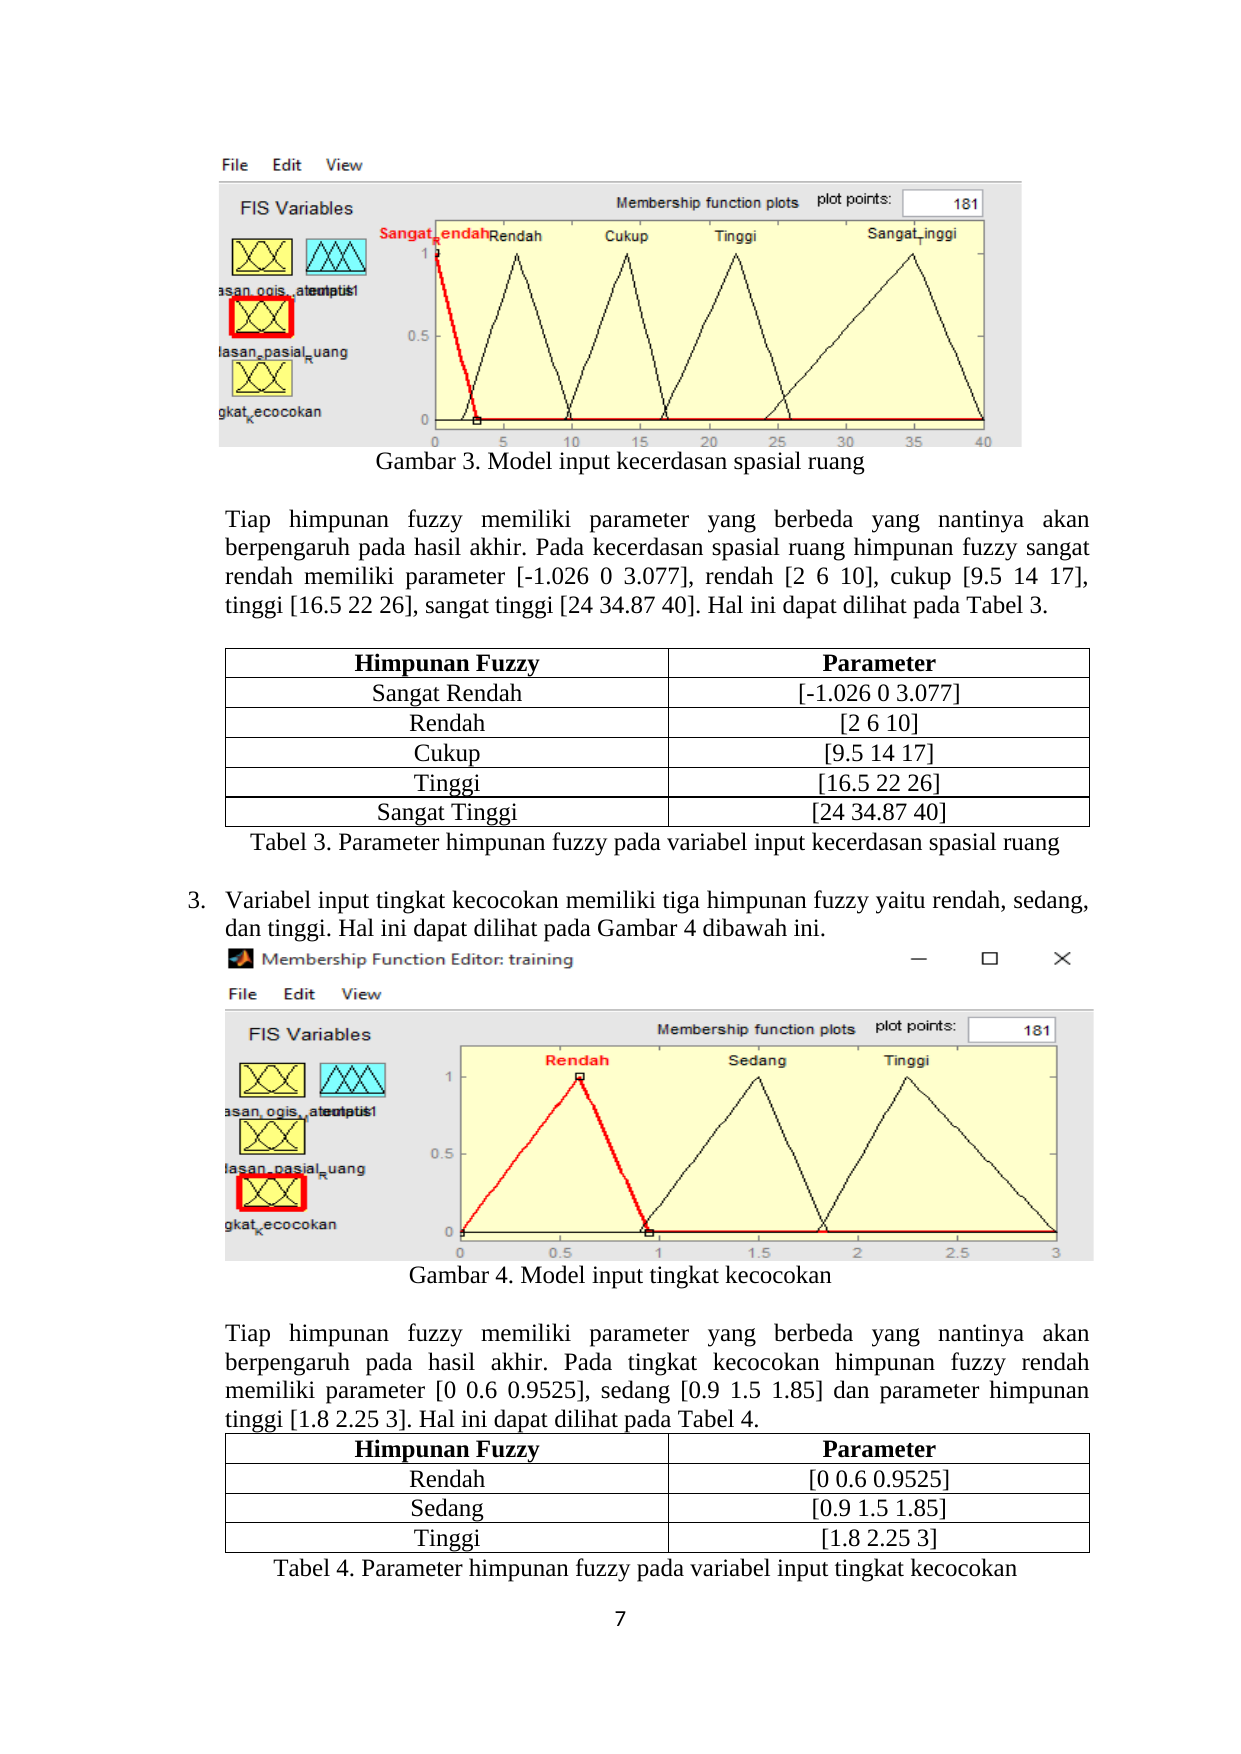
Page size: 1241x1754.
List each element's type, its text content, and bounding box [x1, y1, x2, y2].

table_cell Tinggi [226, 768, 668, 796]
picture [225, 942, 1094, 1261]
table_cell Sedang [226, 1494, 668, 1522]
table_cell Tinggi [226, 1523, 668, 1552]
picture [218, 150, 1022, 447]
table_header Parameter [669, 649, 1089, 677]
table_cell Sangat Rendah [226, 678, 668, 707]
text Tiap himpunan fuzzy memiliki parameter yang berbeda yang nantinya akan berpengaruh pada hasil akhir. Pada kecerdasan spasial ruang himpunan fuzzy sangat rendah memiliki parameter [-1.026 0 3.077], rendah [2 6 10], cukup [9.5 14 17], tinggi [16.5 22 26], sangat tinggi [24 34.87 40]. Hal ini dapat dilihat pada Tabel 3. [225, 504, 1090, 619]
table_cell [0 0.6 0.9525] [669, 1464, 1089, 1492]
text Gambar 4. Model input tingkat kecocokan [150, 1260, 1090, 1289]
table_cell [16.5 22 26] [669, 768, 1089, 796]
table_cell [2 6 10] [669, 708, 1089, 737]
table_header Himpunan Fuzzy [226, 649, 668, 677]
table_cell [1.8 2.25 3] [669, 1523, 1089, 1552]
table_cell Sangat Tinggi [226, 798, 668, 826]
table_cell Rendah [226, 708, 668, 737]
table_cell Rendah [226, 1464, 668, 1492]
text Tiap himpunan fuzzy memiliki parameter yang berbeda yang nantinya akan berpengaruh pada hasil akhir. Pada tingkat kecocokan himpunan fuzzy rendah memiliki parameter [0 0.6 0.9525], sedang [0.9 1.5 1.85] dan parameter himpunan tinggi [1.8 2.25 3]. Hal ini dapat dilihat pada Tabel 4. [225, 1318, 1090, 1433]
list Variabel input tingkat kecocokan memiliki tiga himpunan fuzzy yaitu rendah, sedang, dan tinggi. Hal ini dapat dilihat pada Gambar 4 dibawah ini. [187, 885, 1090, 942]
table_cell [-1.026 0 3.077] [669, 678, 1089, 707]
text Gambar 3. Model input kecerdasan spasial ruang [150, 446, 1090, 475]
table_header Parameter [669, 1434, 1089, 1463]
table_cell [24 34.87 40] [669, 798, 1089, 826]
table_header Himpunan Fuzzy [226, 1434, 668, 1463]
table_cell Cukup [226, 738, 668, 767]
table_cell [0.9 1.5 1.85] [669, 1494, 1089, 1522]
text Tabel 4. Parameter himpunan fuzzy pada variabel input tingkat kecocokan [150, 1553, 1090, 1582]
table_cell [9.5 14 17] [669, 738, 1089, 767]
text Tabel 3. Parameter himpunan fuzzy pada variabel input kecerdasan spasial ruang [150, 827, 1090, 856]
